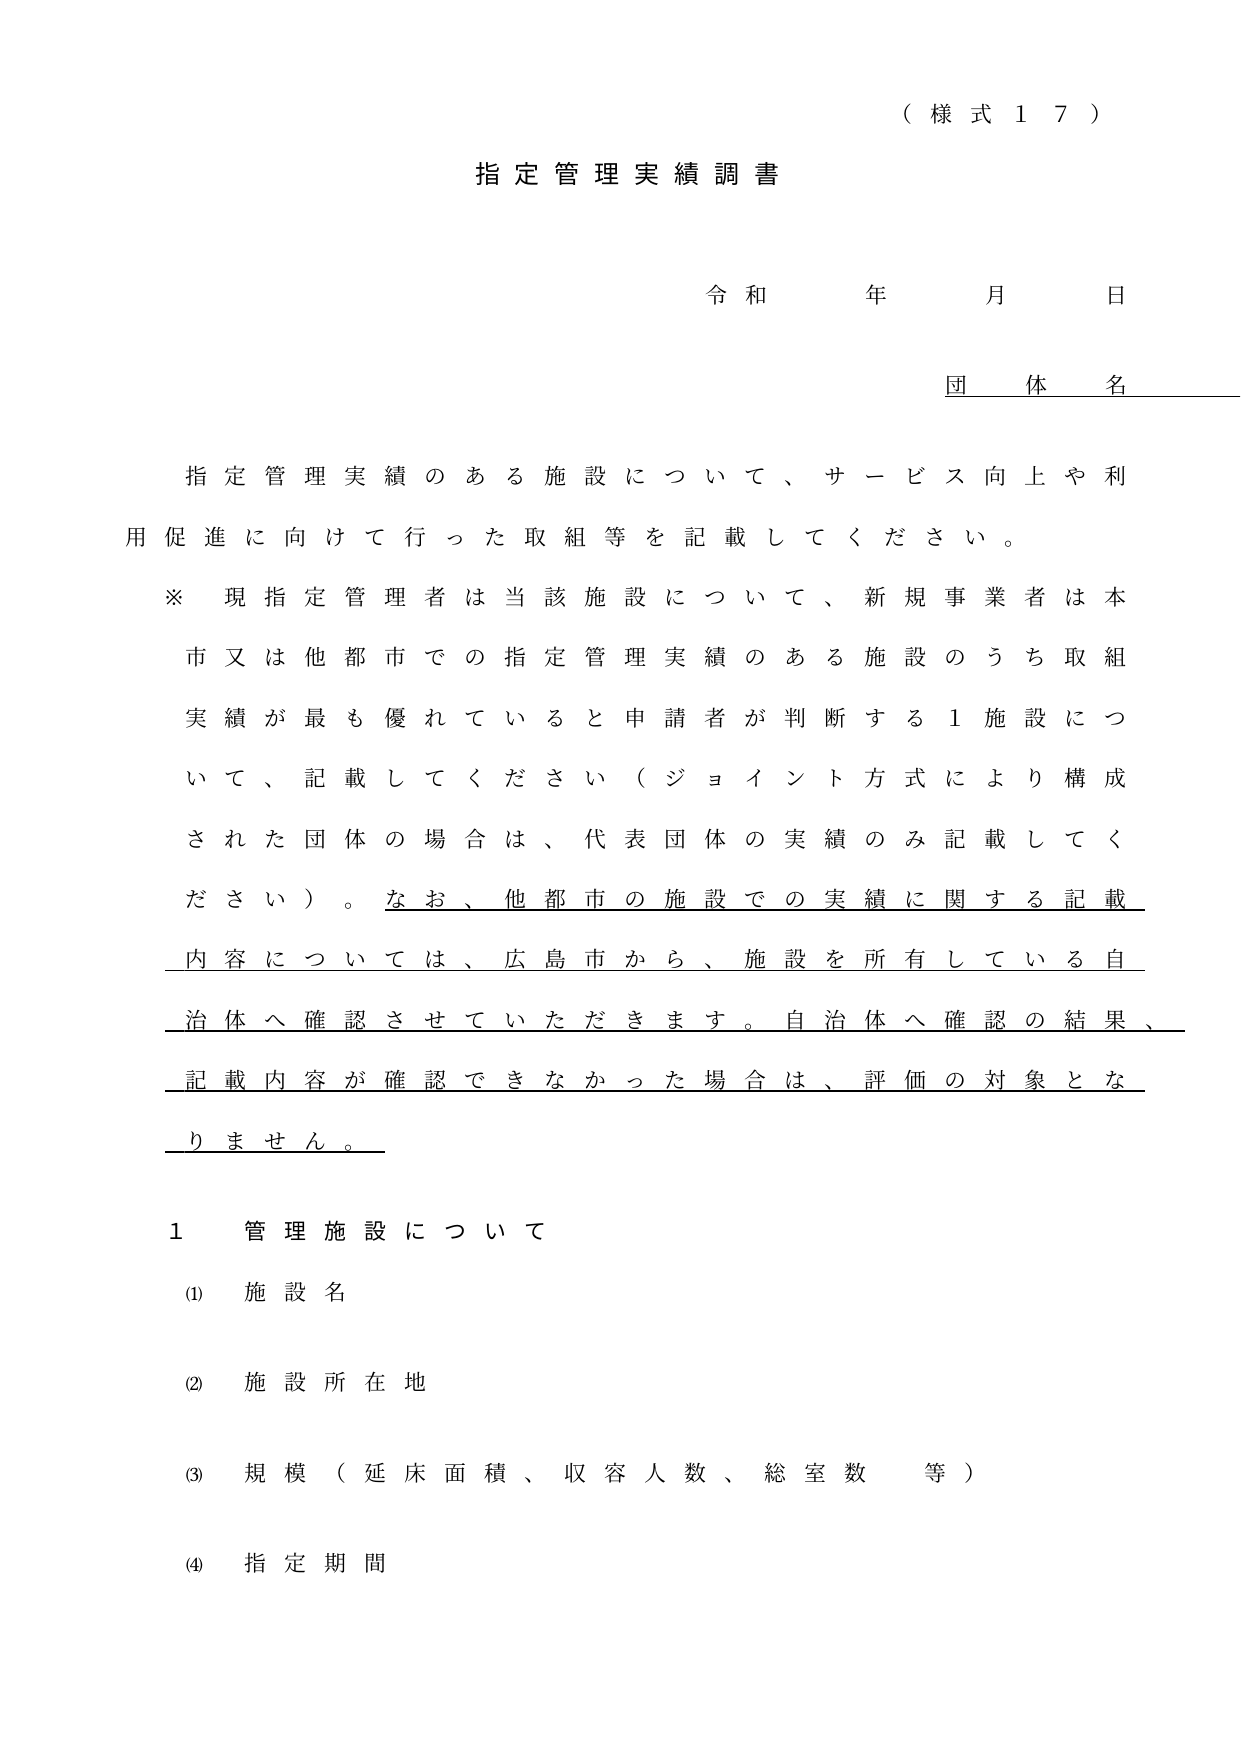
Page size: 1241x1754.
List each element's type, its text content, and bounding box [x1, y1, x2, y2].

text 指定管理実績調書 [125, 143, 1145, 203]
text 令和 年 月 日 [125, 263, 1145, 324]
text ⑴ 施設名 [167, 1260, 1061, 1321]
text ⑷ 指定期間 [125, 1532, 1061, 1593]
text ※ 現指定管理者は当該施設について、新規事業者は本市又は他都市での指定管理実績のある施設のうち取組実績が最も優れていると申請者が判断する１施設について、記載してください（ジョイント方式により構成された団体の場合は、代表団体の実績のみ記載してください）。なお、他都市の施設での実績に関する記載内容については、広島市から、施設を所有している自治体へ確認させていただきます。自治体へ確認の結果、記載内容が確認できなかった場合は、評価の対象となりません。 [145, 566, 1145, 1170]
text 指定管理実績のある施設について、サービス向上や利用促進に向けて行った取組等を記載してください。 [125, 445, 1145, 566]
text ⑵ 施設所在地 [125, 1351, 1061, 1411]
text ⑶ 規模（延床面積、収容人数、総室数 等） [125, 1442, 1061, 1502]
text 団 体 名 [125, 354, 1145, 414]
text １ 管理施設について [125, 1200, 1061, 1260]
text （様式１７） [125, 82, 1130, 143]
